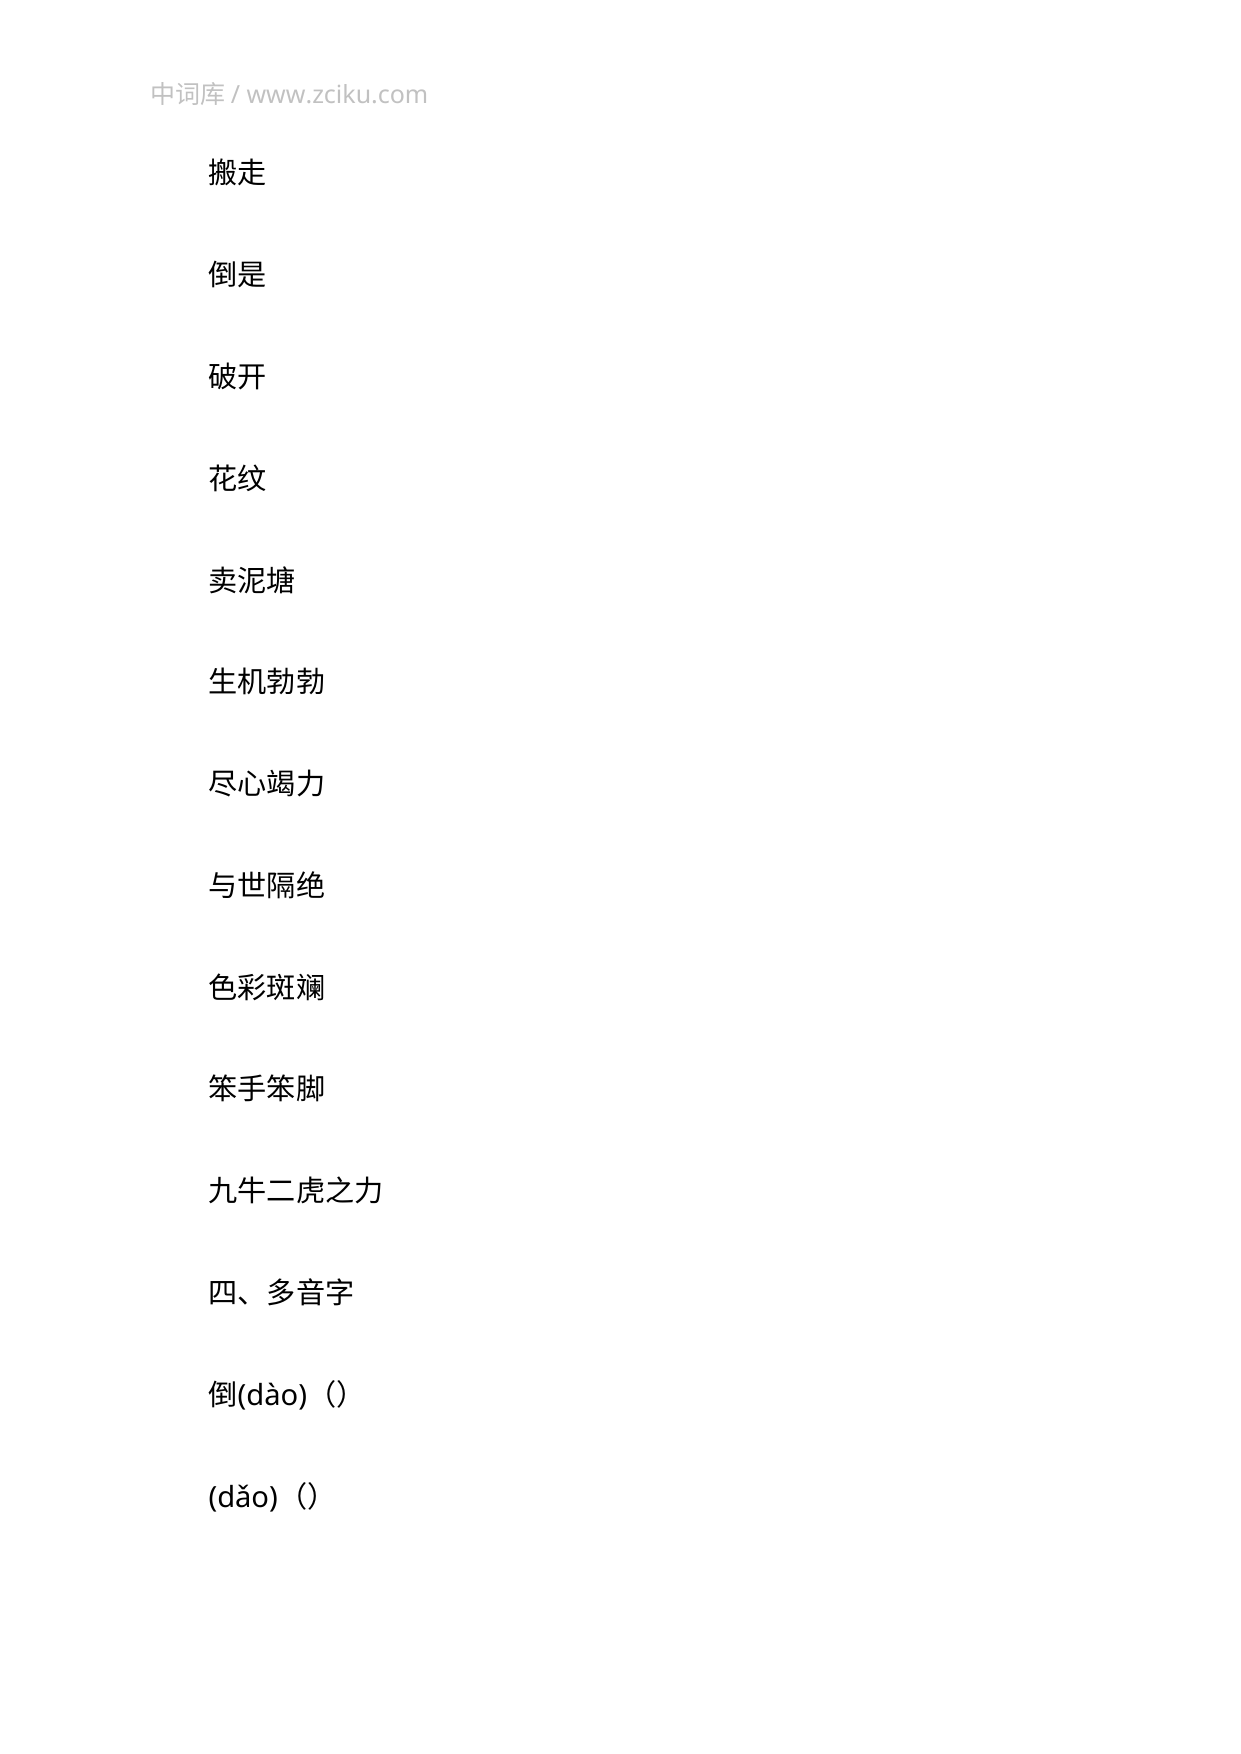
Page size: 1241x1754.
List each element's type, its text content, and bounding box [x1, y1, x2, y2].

text 生机勃勃 [150, 659, 1090, 701]
text 花纹 [150, 455, 1090, 498]
text 与世隔绝 [150, 862, 1090, 905]
text 倒是 [150, 252, 1090, 294]
text 笨手笨脚 [150, 1066, 1090, 1108]
text 九牛二虎之力 [150, 1168, 1090, 1210]
text 卖泥塘 [150, 557, 1090, 599]
text 破开 [150, 353, 1090, 396]
text 四、多音字 [150, 1269, 1090, 1312]
text 尽心竭力 [150, 761, 1090, 803]
text 搬走 [150, 150, 1090, 192]
text (dǎo)（） [150, 1473, 1090, 1516]
text 倒(dào)（） [150, 1371, 1090, 1414]
text 色彩斑斓 [150, 964, 1090, 1006]
